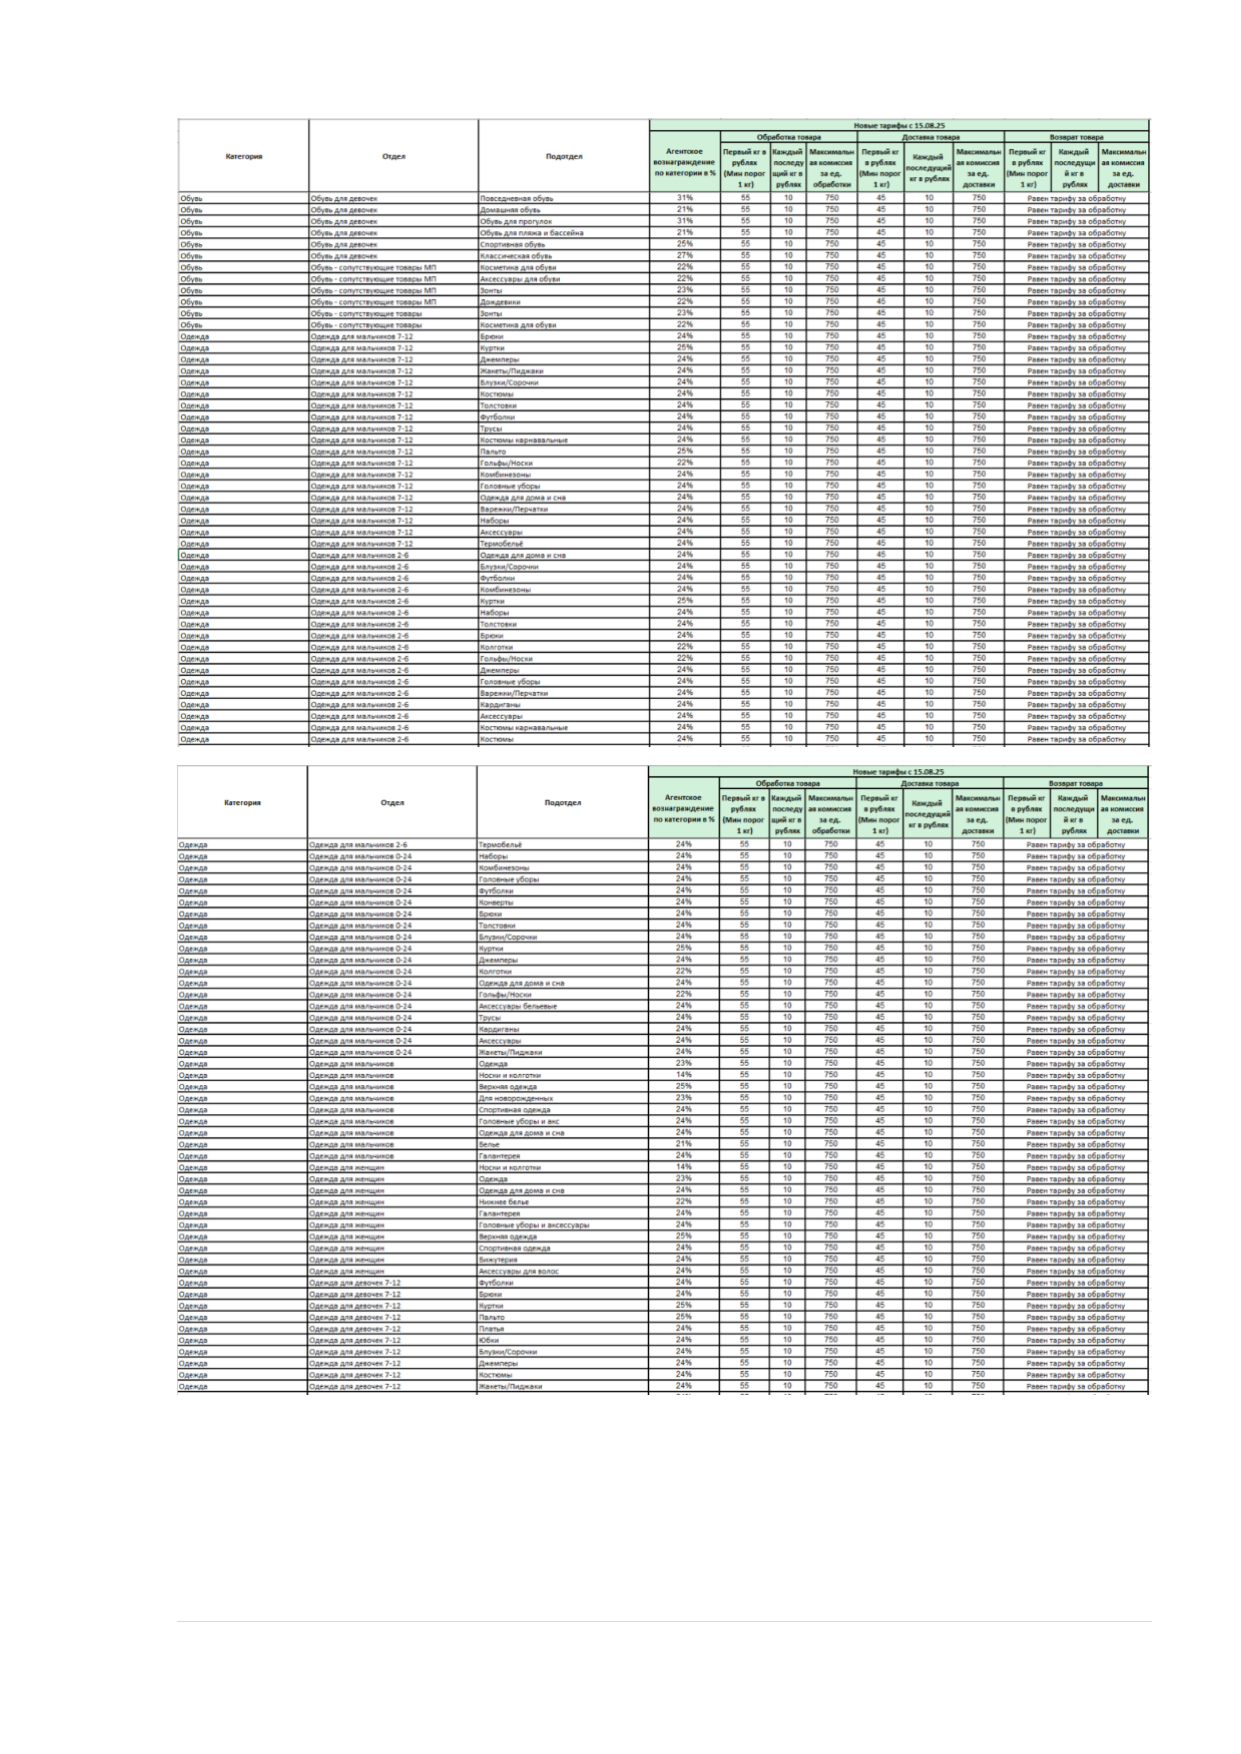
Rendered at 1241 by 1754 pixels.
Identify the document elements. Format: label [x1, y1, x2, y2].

picture [177, 765, 1152, 1395]
picture [177, 118, 1152, 747]
